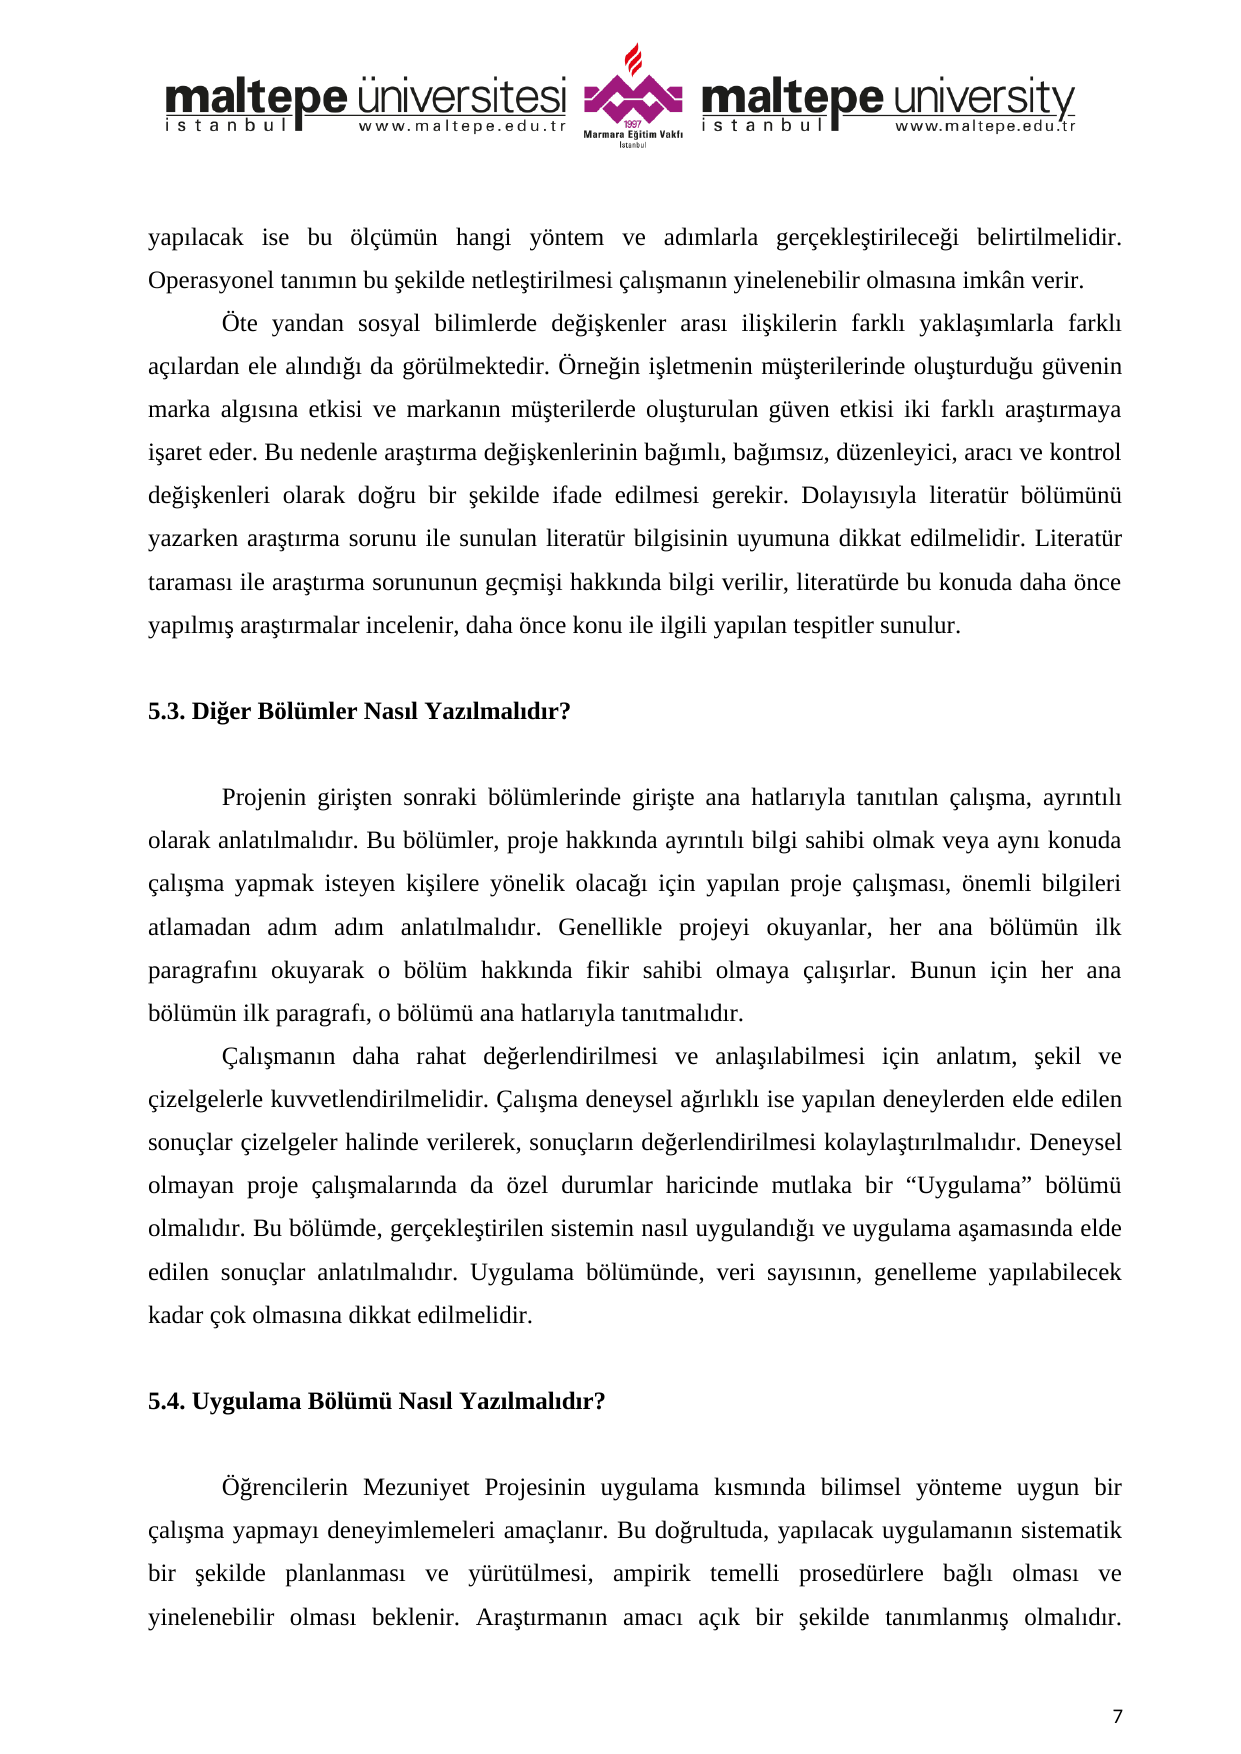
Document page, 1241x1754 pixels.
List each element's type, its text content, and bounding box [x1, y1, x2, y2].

text Öte yandan sosyal bilimlerde değişkenler arası ilişkilerin farklı yaklaşımlarla farklı açılardan ele alındığı da görülmektedir. Örneğin işletmenin müşterilerinde oluşturduğu güvenin marka algısına etkisi ve markanın müşterilerde oluşturulan güven etkisi iki farklı araştırmaya işaret eder. Bu nedenle araştırma değişkenlerinin bağımlı, bağımsız, düzenleyici, aracı ve kontrol değişkenleri olarak doğru bir şekilde ifade edilmesi gerekir. Dolayısıyla literatür bölümünü yazarken araştırma sorunu ile sunulan literatür bilgisinin uyumuna dikkat edilmelidir. Literatür taraması ile araştırma sorununun geçmişi hakkında bilgi verilir, literatürde bu konuda daha önce yapılmış araştırmalar incelenir, daha önce konu ile ilgili yapılan tespitler sunulur. [148, 308, 1123, 638]
text Projenin girişten sonraki bölümlerinde girişte ana hatlarıyla tanıtılan çalışma, ayrıntılı olarak anlatılmalıdır. Bu bölümler, proje hakkında ayrıntılı bilgi sahibi olmak veya aynı konuda çalışma yapmak isteyen kişilere yönelik olacağı için yapılan proje çalışması, önemli bilgileri atlamadan adım adım anlatılmalıdır. Genellikle projeyi okuyanlar, her ana bölümün ilk paragrafını okuyarak o bölüm hakkında fikir sahibi olmaya çalışırlar. Bunun için her ana bölümün ilk paragrafı, o bölümü ana hatlarıyla tanıtmalıdır. [148, 782, 1123, 1027]
text 5.4. Uygulama Bölümü Nasıl Yazılmalıdır? [148, 1386, 1123, 1415]
picture [133, 14, 1108, 175]
text Çalışmanın daha rahat değerlendirilmesi ve anlaşılabilmesi için anlatım, şekil ve çizelgelerle kuvvetlendirilmelidir. Çalışma deneysel ağırlıklı ise yapılan deneylerden elde edilen sonuçlar çizelgeler halinde verilerek, sonuçların değerlendirilmesi kolaylaştırılmalıdır. Deneysel olmayan proje çalışmalarında da özel durumlar haricinde mutlaka bir “Uygulama” bölümü olmalıdır. Bu bölümde, gerçekleştirilen sistemin nasıl uygulandığı ve uygulama aşamasında elde edilen sonuçlar anlatılmalıdır. Uygulama bölümünde, veri sayısının, genelleme yapılabilecek kadar çok olmasına dikkat edilmelidir. [148, 1041, 1123, 1328]
text 5.3. Diğer Bölümler Nasıl Yazılmalıdır? [148, 696, 1123, 725]
